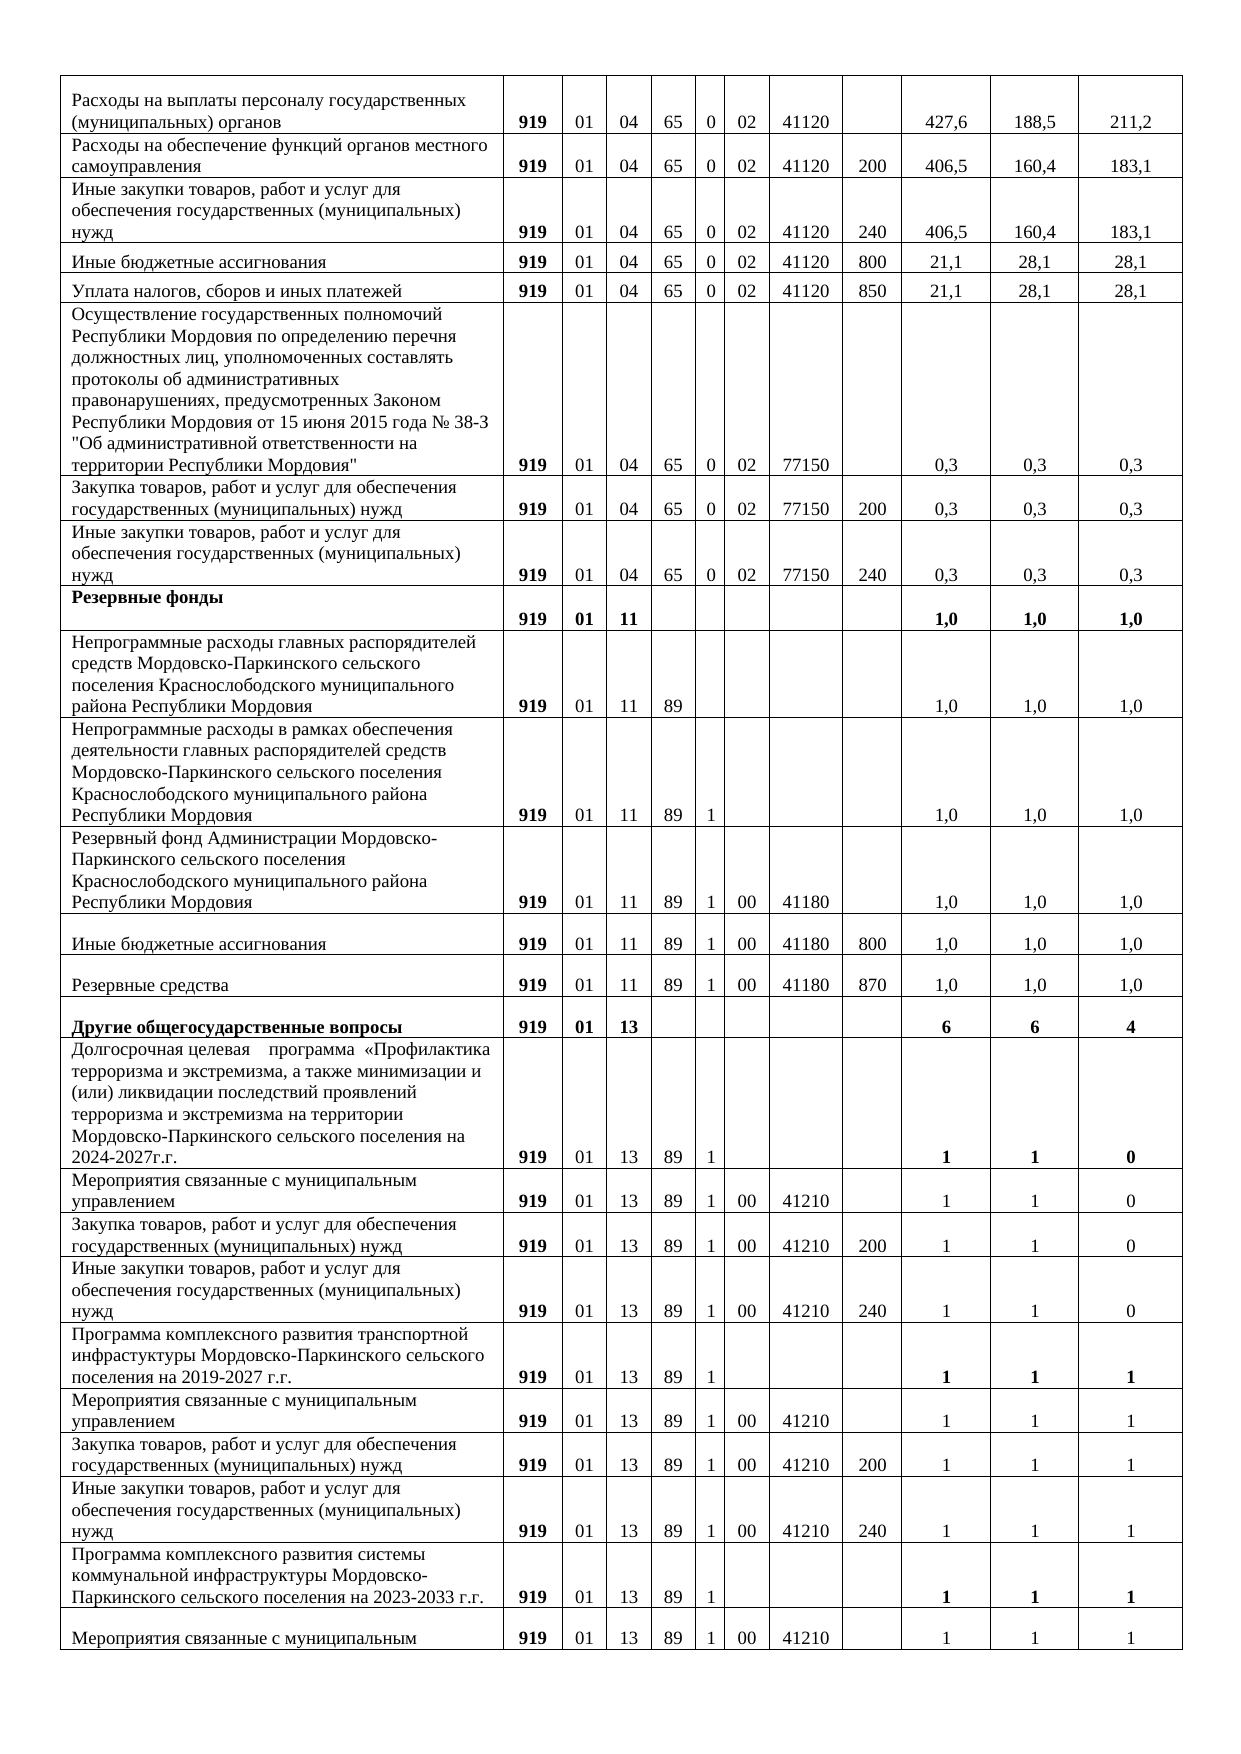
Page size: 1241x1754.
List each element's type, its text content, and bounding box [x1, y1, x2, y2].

table_cell 240 [843, 1477, 901, 1542]
table_cell 919 [504, 476, 562, 519]
table_cell 01 [563, 1169, 606, 1212]
table_cell Программа комплексного развития системы коммунальной инфраструктуры Мордовско-Паркинского сельского поселения на 2023-2033 г.г. [61, 1543, 503, 1607]
table_cell 0,3 [991, 303, 1078, 475]
table_cell 1 [991, 1433, 1078, 1476]
table_cell [770, 586, 842, 629]
table_cell 0,3 [902, 303, 990, 475]
table_cell Непрограммные расходы главных распорядителей средств Мордовско-Паркинского сельского поселения Краснослободского муниципального района Республики Мордовия [61, 631, 503, 717]
table_cell Иные закупки товаров, работ и услуг для обеспечения государственных (муниципальных) нужд [61, 1477, 503, 1542]
table_cell 0,3 [1079, 303, 1182, 475]
table_cell 41120 [770, 134, 842, 177]
table_cell 240 [843, 1257, 901, 1322]
table_cell [770, 1323, 842, 1387]
table_cell 1 [902, 1038, 990, 1168]
table_cell 0 [1079, 1257, 1182, 1322]
table_cell 89 [652, 631, 695, 717]
table_cell 02 [725, 476, 769, 519]
table_cell 1 [696, 1213, 724, 1256]
table_cell Закупка товаров, работ и услуг для обеспечения государственных (муниципальных) нужд [61, 1433, 503, 1476]
table_cell 1 [991, 1038, 1078, 1168]
table_cell Резервные средства [61, 955, 503, 996]
table_cell 211,2 [1079, 76, 1182, 132]
table_cell 01 [563, 718, 606, 826]
table_cell 01 [563, 273, 606, 302]
table_cell 04 [607, 476, 651, 519]
table_cell 0 [696, 243, 724, 272]
table_cell 1,0 [991, 631, 1078, 717]
table_cell [770, 631, 842, 717]
table_cell 01 [563, 586, 606, 629]
table_cell 919 [504, 1389, 562, 1432]
table_cell 1,0 [1079, 718, 1182, 826]
table_cell 919 [504, 303, 562, 475]
table_cell 1 [902, 1608, 990, 1649]
table_cell 65 [652, 303, 695, 475]
table_cell 41210 [770, 1608, 842, 1649]
table_cell 77150 [770, 476, 842, 519]
table_cell 04 [607, 134, 651, 177]
table_cell [843, 1323, 901, 1387]
table_cell 919 [504, 827, 562, 913]
table_cell 13 [607, 1608, 651, 1649]
table_cell 41210 [770, 1257, 842, 1322]
table_cell 28,1 [1079, 243, 1182, 272]
table_cell [696, 586, 724, 629]
table_cell 0,3 [1079, 476, 1182, 519]
table_cell 919 [504, 1257, 562, 1322]
table_cell 04 [607, 243, 651, 272]
table_cell 89 [652, 1389, 695, 1432]
table_cell 1 [1079, 1389, 1182, 1432]
table_cell 919 [504, 631, 562, 717]
table_cell [843, 997, 901, 1037]
table_cell 188,5 [991, 76, 1078, 132]
table_cell 1 [696, 827, 724, 913]
table_cell 21,1 [902, 273, 990, 302]
table_cell 1 [696, 1389, 724, 1432]
table_cell [843, 1389, 901, 1432]
table_cell 11 [607, 631, 651, 717]
table_cell [770, 718, 842, 826]
table_cell 160,4 [991, 178, 1078, 242]
table_cell 01 [563, 997, 606, 1037]
table_cell 65 [652, 521, 695, 585]
table_cell 01 [563, 827, 606, 913]
table_cell 00 [725, 1169, 769, 1212]
table_cell 919 [504, 1477, 562, 1542]
table_cell 919 [504, 1543, 562, 1607]
table_cell 919 [504, 1213, 562, 1256]
table_cell 13 [607, 1433, 651, 1476]
table_cell 1 [991, 1389, 1078, 1432]
table_cell 11 [607, 914, 651, 954]
table_cell 1 [991, 1323, 1078, 1387]
table_cell 13 [607, 1389, 651, 1432]
table_cell 41210 [770, 1433, 842, 1476]
table_cell 1 [1079, 1323, 1182, 1387]
table_cell 919 [504, 521, 562, 585]
table_cell 11 [607, 827, 651, 913]
table_cell 800 [843, 914, 901, 954]
table_cell 41120 [770, 243, 842, 272]
table_cell Другие общегосударственные вопросы [61, 997, 503, 1037]
table_cell 200 [843, 476, 901, 519]
table_cell 240 [843, 521, 901, 585]
table_cell [725, 1543, 769, 1607]
table_cell 183,1 [1079, 178, 1182, 242]
table_cell Расходы на обеспечение функций органов местного самоуправления [61, 134, 503, 177]
table_cell 1 [1079, 1608, 1182, 1649]
table_cell 04 [607, 303, 651, 475]
table_cell 183,1 [1079, 134, 1182, 177]
table_cell 77150 [770, 521, 842, 585]
table_cell 919 [504, 243, 562, 272]
table_cell 01 [563, 476, 606, 519]
table_cell 89 [652, 1323, 695, 1387]
table_cell 6 [902, 997, 990, 1037]
table_cell 89 [652, 1433, 695, 1476]
table_cell 1,0 [902, 955, 990, 996]
table_cell 01 [563, 1323, 606, 1387]
table_cell 1,0 [902, 586, 990, 629]
table_cell 919 [504, 718, 562, 826]
table_cell 02 [725, 134, 769, 177]
table_cell 1 [902, 1323, 990, 1387]
table_cell 01 [563, 1257, 606, 1322]
table_cell 1,0 [1079, 586, 1182, 629]
table_cell 65 [652, 134, 695, 177]
table_cell 1,0 [991, 586, 1078, 629]
table_cell 01 [563, 134, 606, 177]
table_cell 02 [725, 303, 769, 475]
table_cell 0,3 [902, 476, 990, 519]
table_cell 01 [563, 1543, 606, 1607]
table_cell 01 [563, 1433, 606, 1476]
table_cell 0,3 [1079, 521, 1182, 585]
table_cell 1,0 [902, 827, 990, 913]
table_cell 870 [843, 955, 901, 996]
table_cell 0 [696, 134, 724, 177]
table_cell [843, 1608, 901, 1649]
table_cell 65 [652, 76, 695, 132]
table_cell 919 [504, 997, 562, 1037]
table_cell Закупка товаров, работ и услуг для обеспечения государственных (муниципальных) нужд [61, 476, 503, 519]
table_cell 0 [696, 76, 724, 132]
table_cell 160,4 [991, 134, 1078, 177]
table_cell 800 [843, 243, 901, 272]
table_cell [696, 631, 724, 717]
table_cell Иные закупки товаров, работ и услуг для обеспечения государственных (муниципальных) нужд [61, 178, 503, 242]
table_cell 1 [1079, 1543, 1182, 1607]
table_cell 1,0 [1079, 631, 1182, 717]
table_cell 0 [696, 476, 724, 519]
table_cell 1 [1079, 1433, 1182, 1476]
table_cell Иные бюджетные ассигнования [61, 914, 503, 954]
table_cell 427,6 [902, 76, 990, 132]
table_cell 6 [991, 997, 1078, 1037]
table_cell 919 [504, 1433, 562, 1476]
table_cell 00 [725, 1389, 769, 1432]
table_cell 1 [902, 1257, 990, 1322]
table_cell [770, 997, 842, 1037]
table_cell 02 [725, 273, 769, 302]
table_cell 41210 [770, 1477, 842, 1542]
table_cell 1 [696, 1323, 724, 1387]
table_cell [652, 586, 695, 629]
table_cell 1,0 [991, 914, 1078, 954]
table_cell 1,0 [991, 955, 1078, 996]
table_cell [725, 586, 769, 629]
table_cell 02 [725, 243, 769, 272]
table_cell 89 [652, 1257, 695, 1322]
table_cell 0 [696, 521, 724, 585]
table_cell 919 [504, 1038, 562, 1168]
table_cell 65 [652, 476, 695, 519]
table_cell 1 [991, 1257, 1078, 1322]
table_cell 01 [563, 1477, 606, 1542]
table_cell 11 [607, 586, 651, 629]
table_cell 13 [607, 1213, 651, 1256]
table_cell [725, 1323, 769, 1387]
table_cell Осуществление государственных полномочий Республики Мордовия по определению перечня должностных лиц, уполномоченных составлять протоколы об административных правонарушениях, предусмотренных Законом Республики Мордовия от 15 июня 2015 года № 38-З "Об административной ответственности на территории Республики Мордовия" [61, 303, 503, 475]
table_cell 00 [725, 1213, 769, 1256]
table_cell 77150 [770, 303, 842, 475]
table_cell 00 [725, 1608, 769, 1649]
table_cell 04 [607, 521, 651, 585]
table_cell 1 [991, 1477, 1078, 1542]
table_cell 28,1 [1079, 273, 1182, 302]
table_cell 13 [607, 1543, 651, 1607]
table_cell 406,5 [902, 178, 990, 242]
table_cell [725, 1038, 769, 1168]
table_cell [843, 1169, 901, 1212]
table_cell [61, 1608, 503, 1649]
table_cell 41120 [770, 178, 842, 242]
table_cell 919 [504, 586, 562, 629]
table_cell 01 [563, 178, 606, 242]
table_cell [61, 76, 503, 132]
table_cell 41210 [770, 1169, 842, 1212]
table_cell [843, 303, 901, 475]
table_cell 02 [725, 178, 769, 242]
table_cell 11 [607, 955, 651, 996]
table_cell 240 [843, 178, 901, 242]
table_cell 13 [607, 997, 651, 1037]
table_cell Программа комплексного развития транспортной инфрастуктуры Мордовско-Паркинского сельского поселения на 2019-2027 г.г. [61, 1323, 503, 1387]
table_cell 01 [563, 631, 606, 717]
table_cell 41180 [770, 827, 842, 913]
table_cell 01 [563, 1038, 606, 1168]
table_cell [843, 76, 901, 132]
table_cell 1 [902, 1389, 990, 1432]
table_cell 65 [652, 273, 695, 302]
table_cell 01 [563, 243, 606, 272]
table_cell 13 [607, 1169, 651, 1212]
table_cell 41180 [770, 955, 842, 996]
table_cell 04 [607, 76, 651, 132]
table_cell 1 [696, 1257, 724, 1322]
table_cell 0 [696, 273, 724, 302]
table_cell 89 [652, 955, 695, 996]
table_cell 41210 [770, 1213, 842, 1256]
table_cell Уплата налогов, сборов и иных платежей [61, 273, 503, 302]
table_cell [725, 997, 769, 1037]
table_cell 41120 [770, 273, 842, 302]
table_cell 1,0 [902, 914, 990, 954]
table_cell [725, 631, 769, 717]
table_cell 200 [843, 1213, 901, 1256]
table_cell 1,0 [1079, 827, 1182, 913]
table_cell 919 [504, 914, 562, 954]
table_cell 1 [902, 1433, 990, 1476]
table_cell Иные закупки товаров, работ и услуг для обеспечения государственных (муниципальных) нужд [61, 521, 503, 585]
table_cell [843, 827, 901, 913]
table_cell 28,1 [991, 243, 1078, 272]
table_cell Непрограммные расходы в рамках обеспечения деятельности главных распорядителей средств Мордовско-Паркинского сельского поселения Краснослободского муниципального района Республики Мордовия [61, 718, 503, 826]
table_cell 1 [991, 1169, 1078, 1212]
table_cell 89 [652, 1213, 695, 1256]
table_cell 01 [563, 1608, 606, 1649]
table_cell [843, 1038, 901, 1168]
table_cell Иные закупки товаров, работ и услуг для обеспечения государственных (муниципальных) нужд [61, 1257, 503, 1322]
table_cell 919 [504, 1169, 562, 1212]
table_cell Мероприятия связанные с муниципальным управлением [61, 1169, 503, 1212]
table_cell 89 [652, 1038, 695, 1168]
table_cell 1,0 [902, 718, 990, 826]
table_cell 1 [696, 1038, 724, 1168]
table_cell 11 [607, 718, 651, 826]
table_cell 65 [652, 178, 695, 242]
table_cell Мероприятия связанные с муниципальным управлением [61, 1389, 503, 1432]
table_cell 13 [607, 1038, 651, 1168]
table_cell 1 [696, 955, 724, 996]
table_cell 0 [1079, 1038, 1182, 1168]
table_cell 28,1 [991, 273, 1078, 302]
table_cell [843, 718, 901, 826]
table_cell 00 [725, 1257, 769, 1322]
table_cell 01 [563, 521, 606, 585]
table_cell 1 [991, 1213, 1078, 1256]
table_cell 00 [725, 955, 769, 996]
table_cell 21,1 [902, 243, 990, 272]
table_cell 0 [696, 178, 724, 242]
table_cell 89 [652, 1543, 695, 1607]
table_cell 1 [902, 1169, 990, 1212]
table_cell 1 [696, 1543, 724, 1607]
table_cell 02 [725, 76, 769, 132]
table_cell 00 [725, 1477, 769, 1542]
table_cell 1 [696, 1433, 724, 1476]
table_cell 919 [504, 273, 562, 302]
table_cell 41210 [770, 1389, 842, 1432]
table_cell 1 [696, 1169, 724, 1212]
table_cell 0,3 [991, 476, 1078, 519]
table_cell [696, 997, 724, 1037]
table_cell [770, 1543, 842, 1607]
table_cell 1 [696, 1608, 724, 1649]
table_cell [843, 631, 901, 717]
table_cell 89 [652, 718, 695, 826]
table_cell 01 [563, 914, 606, 954]
table_cell 200 [843, 1433, 901, 1476]
table_cell 1,0 [1079, 955, 1182, 996]
table_cell 00 [725, 1433, 769, 1476]
table_cell 89 [652, 827, 695, 913]
table_cell 01 [563, 303, 606, 475]
table_cell [843, 586, 901, 629]
table_cell [770, 1038, 842, 1168]
table_cell 1,0 [902, 631, 990, 717]
table_cell 1 [696, 1477, 724, 1542]
table_cell 01 [563, 1389, 606, 1432]
table_cell 0 [1079, 1169, 1182, 1212]
table_cell 89 [652, 914, 695, 954]
table_cell 13 [607, 1477, 651, 1542]
table_cell 1 [902, 1477, 990, 1542]
table_cell 919 [504, 1323, 562, 1387]
table_cell 4 [1079, 997, 1182, 1037]
table_cell 01 [563, 1213, 606, 1256]
table_cell Резервные фонды [61, 586, 503, 629]
table_cell Закупка товаров, работ и услуг для обеспечения государственных (муниципальных) нужд [61, 1213, 503, 1256]
table_cell 01 [563, 955, 606, 996]
table_cell 919 [504, 955, 562, 996]
table_cell 41120 [770, 76, 842, 132]
table_cell 1,0 [991, 718, 1078, 826]
table_cell [652, 997, 695, 1037]
table_cell 919 [504, 134, 562, 177]
table_cell 1 [991, 1543, 1078, 1607]
table_cell 04 [607, 273, 651, 302]
table_cell 1 [902, 1543, 990, 1607]
table_cell 00 [725, 827, 769, 913]
table_cell 0 [1079, 1213, 1182, 1256]
table_cell 04 [607, 178, 651, 242]
table_cell 41180 [770, 914, 842, 954]
table_cell Долгосрочная целевая программа «Профилактика терроризма и экстремизма, а также минимизации и (или) ликвидации последствий проявлений терроризма и экстремизма на территории Мордовско-Паркинского сельского поселения на 2024-2027г.г. [61, 1038, 503, 1168]
table_cell Иные бюджетные ассигнования [61, 243, 503, 272]
table_cell 919 [504, 178, 562, 242]
table_cell 1 [1079, 1477, 1182, 1542]
table_cell 13 [607, 1323, 651, 1387]
table_cell 1,0 [1079, 914, 1182, 954]
table_cell [725, 718, 769, 826]
table_cell 1,0 [991, 827, 1078, 913]
table_cell 850 [843, 273, 901, 302]
table_cell 200 [843, 134, 901, 177]
table_cell 89 [652, 1608, 695, 1649]
table_cell 919 [504, 76, 562, 132]
table_cell 0,3 [991, 521, 1078, 585]
table_cell [843, 1543, 901, 1607]
table_cell 0,3 [902, 521, 990, 585]
table_cell 01 [563, 76, 606, 132]
table_cell 89 [652, 1477, 695, 1542]
table_cell 65 [652, 243, 695, 272]
table_cell 02 [725, 521, 769, 585]
table_cell 1 [696, 914, 724, 954]
table_cell 89 [652, 1169, 695, 1212]
table_cell 1 [696, 718, 724, 826]
table_cell 1 [991, 1608, 1078, 1649]
table_cell 406,5 [902, 134, 990, 177]
table_cell Резервный фонд Администрации Мордовско-Паркинского сельского поселения Краснослободского муниципального района Республики Мордовия [61, 827, 503, 913]
table_cell 919 [504, 1608, 562, 1649]
table_cell 00 [725, 914, 769, 954]
table_cell 1 [902, 1213, 990, 1256]
table_cell 0 [696, 303, 724, 475]
table_cell 13 [607, 1257, 651, 1322]
